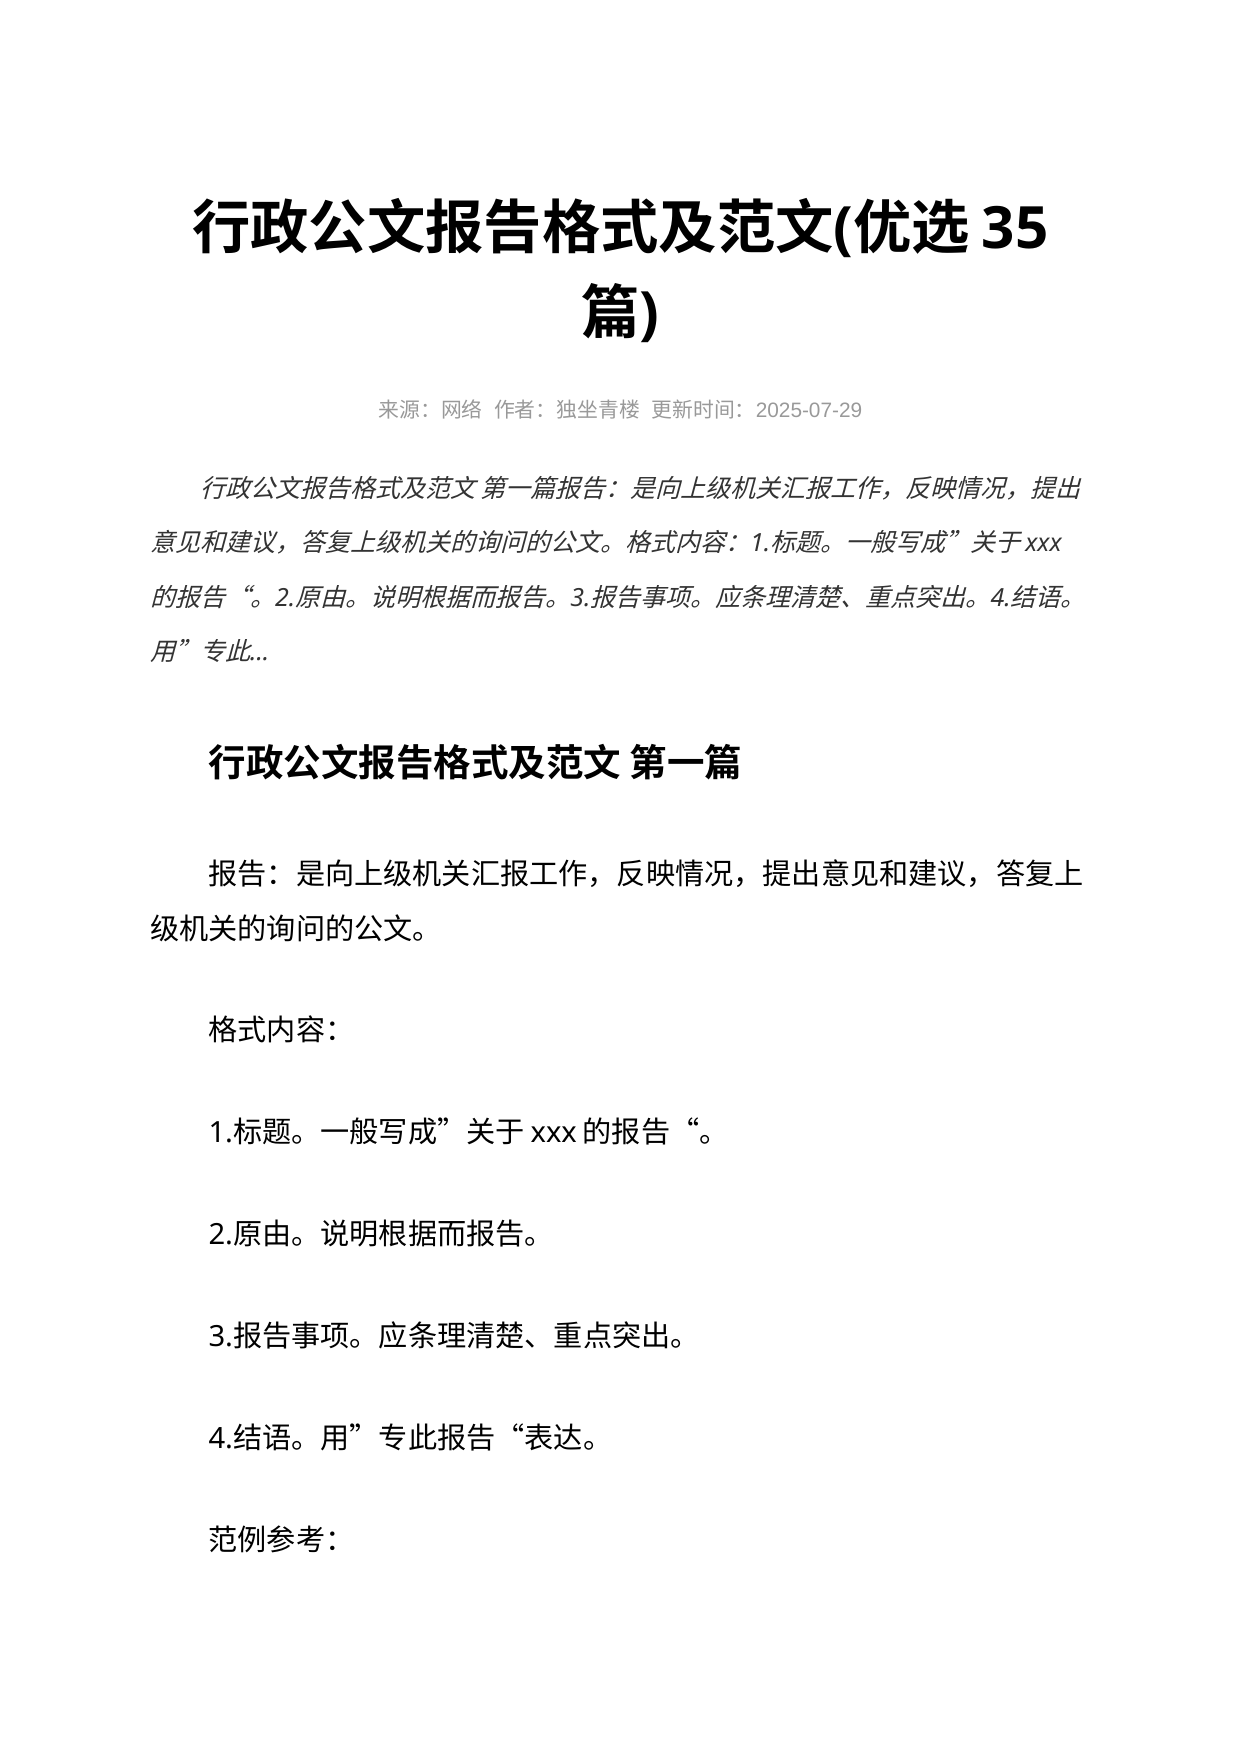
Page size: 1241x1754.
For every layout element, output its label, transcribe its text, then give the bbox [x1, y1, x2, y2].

text 报告：是向上级机关汇报工作，反映情况，提出意见和建议，答复上级机关的询问的公文。 [150, 850, 1090, 947]
text 范例参考： [150, 1517, 1090, 1559]
text 行政公文报告格式及范文 第一篇 [150, 733, 1090, 787]
text 4.结语。用”专此报告“表达。 [150, 1415, 1090, 1457]
text 3.报告事项。应条理清楚、重点突出。 [150, 1313, 1090, 1355]
text 1.标题。一般写成”关于xxx的报告“。 [150, 1109, 1090, 1151]
text 来源：网络 作者：独坐青楼 更新时间：2025-07-29 [150, 398, 1090, 422]
subtitle 行政公文报告格式及范文(优选35篇) [150, 181, 1090, 351]
text 2.原由。说明根据而报告。 [150, 1211, 1090, 1253]
text 格式内容： [150, 1007, 1090, 1049]
text 行政公文报告格式及范文 第一篇报告：是向上级机关汇报工作，反映情况，提出意见和建议，答复上级机关的询问的公文。格式内容：1.标题。一般写成”关于xxx的报告“。2.原由。说明根据而报告。3.报告事项。应条理清楚、重点突出。4.结语。用”专此... [150, 468, 1090, 668]
